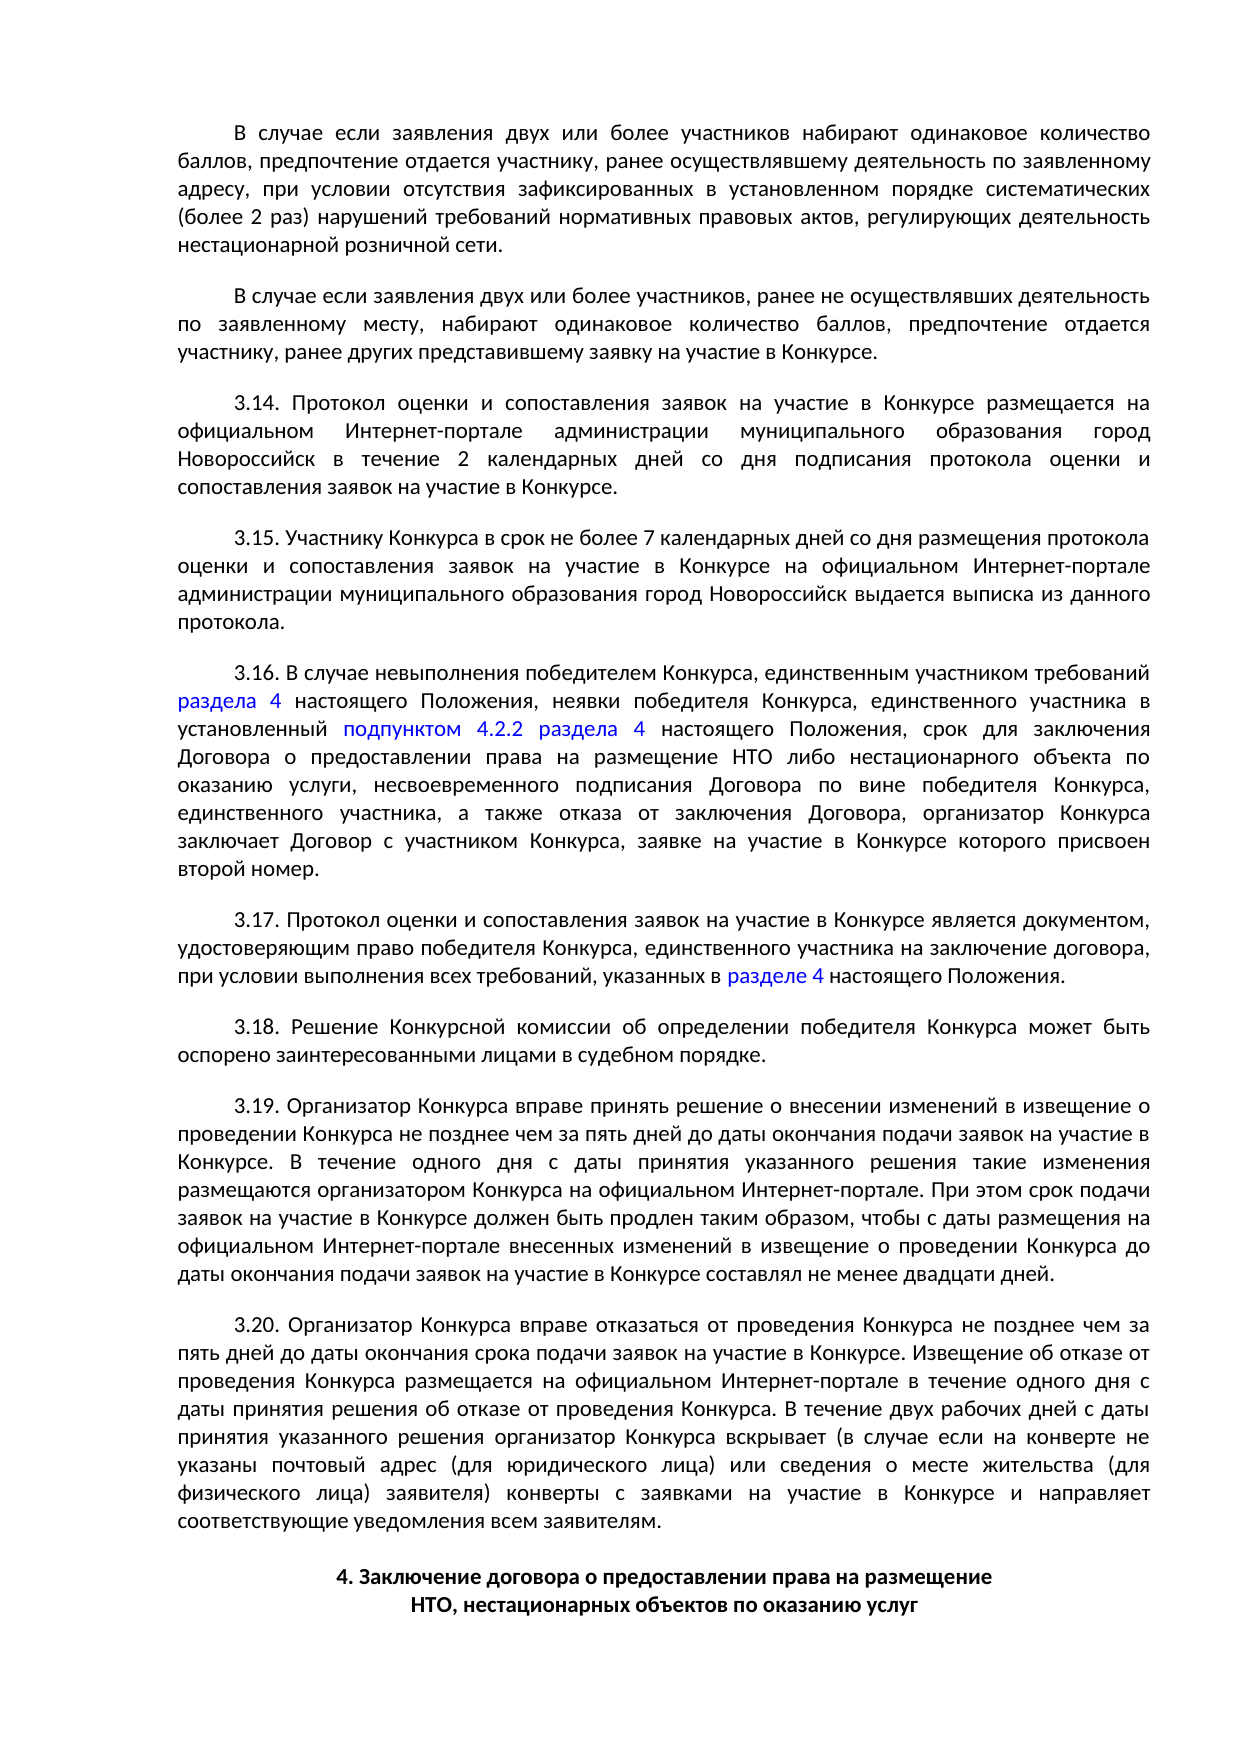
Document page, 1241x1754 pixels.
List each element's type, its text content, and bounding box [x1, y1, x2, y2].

title 4. Заключение договора о предоставлении права на размещение [177, 1562, 1152, 1590]
text 3.20. Организатор Конкурса вправе отказаться от проведения Конкурса не позднее чем за пять дней до даты окончания срока подачи заявок на участие в Конкурсе. Извещение об отказе от проведения Конкурса размещается на официальном Интернет-портале в течение одного дня с даты принятия решения об отказе от проведения Конкурса. В течение двух рабочих дней с даты принятия указанного решения организатор Конкурса вскрывает (в случае если на конверте не указаны почтовый адрес (для юридического лица) или сведения о месте жительства (для физического лица) заявителя) конверты с заявками на участие в Конкурсе и направляет соответствующие уведомления всем заявителям. [177, 1310, 1152, 1534]
text 3.19. Организатор Конкурса вправе принять решение о внесении изменений в извещение о проведении Конкурса не позднее чем за пять дней до даты окончания подачи заявок на участие в Конкурсе. В течение одного дня с даты принятия указанного решения такие изменения размещаются организатором Конкурса на официальном Интернет-портале. При этом срок подачи заявок на участие в Конкурсе должен быть продлен таким образом, чтобы с даты размещения на официальном Интернет-портале внесенных изменений в извещение о проведении Конкурса до даты окончания подачи заявок на участие в Конкурсе составлял не менее двадцати дней. [177, 1091, 1152, 1287]
text 3.17. Протокол оценки и сопоставления заявок на участие в Конкурсе является документом, удостоверяющим право победителя Конкурса, единственного участника на заключение договора, при условии выполнения всех требований, указанных в разделе 4 настоящего Положения. [177, 905, 1152, 989]
title НТО, нестационарных объектов по оказанию услуг [177, 1590, 1152, 1618]
text 3.15. Участнику Конкурса в срок не более 7 календарных дней со дня размещения протокола оценки и сопоставления заявок на участие в Конкурсе на официальном Интернет-портале администрации муниципального образования город Новороссийск выдается выписка из данного протокола. [177, 523, 1152, 635]
text 3.18. Решение Конкурсной комиссии об определении победителя Конкурса может быть оспорено заинтересованными лицами в судебном порядке. [177, 1012, 1152, 1068]
text В случае если заявления двух или более участников, ранее не осуществлявших деятельность по заявленному месту, набирают одинаковое количество баллов, предпочтение отдается участнику, ранее других представившему заявку на участие в Конкурсе. [177, 281, 1152, 365]
text В случае если заявления двух или более участников набирают одинаковое количество баллов, предпочтение отдается участнику, ранее осуществлявшему деятельность по заявленному адресу, при условии отсутствия зафиксированных в установленном порядке систематических (более 2 раз) нарушений требований нормативных правовых актов, регулирующих деятельность нестационарной розничной сети. [177, 118, 1152, 258]
text 3.14. Протокол оценки и сопоставления заявок на участие в Конкурсе размещается на официальном Интернет-портале администрации муниципального образования город Новороссийск в течение 2 календарных дней со дня подписания протокола оценки и сопоставления заявок на участие в Конкурсе. [177, 388, 1152, 500]
text 3.16. В случае невыполнения победителем Конкурса, единственным участником требований раздела 4 настоящего Положения, неявки победителя Конкурса, единственного участника в установленный подпунктом 4.2.2 раздела 4 настоящего Положения, срок для заключения Договора о предоставлении права на размещение НТО либо нестационарного объекта по оказанию услуги, несвоевременного подписания Договора по вине победителя Конкурса, единственного участника, а также отказа от заключения Договора, организатор Конкурса заключает Договор с участником Конкурса, заявке на участие в Конкурсе которого присвоен второй номер. [177, 658, 1152, 882]
